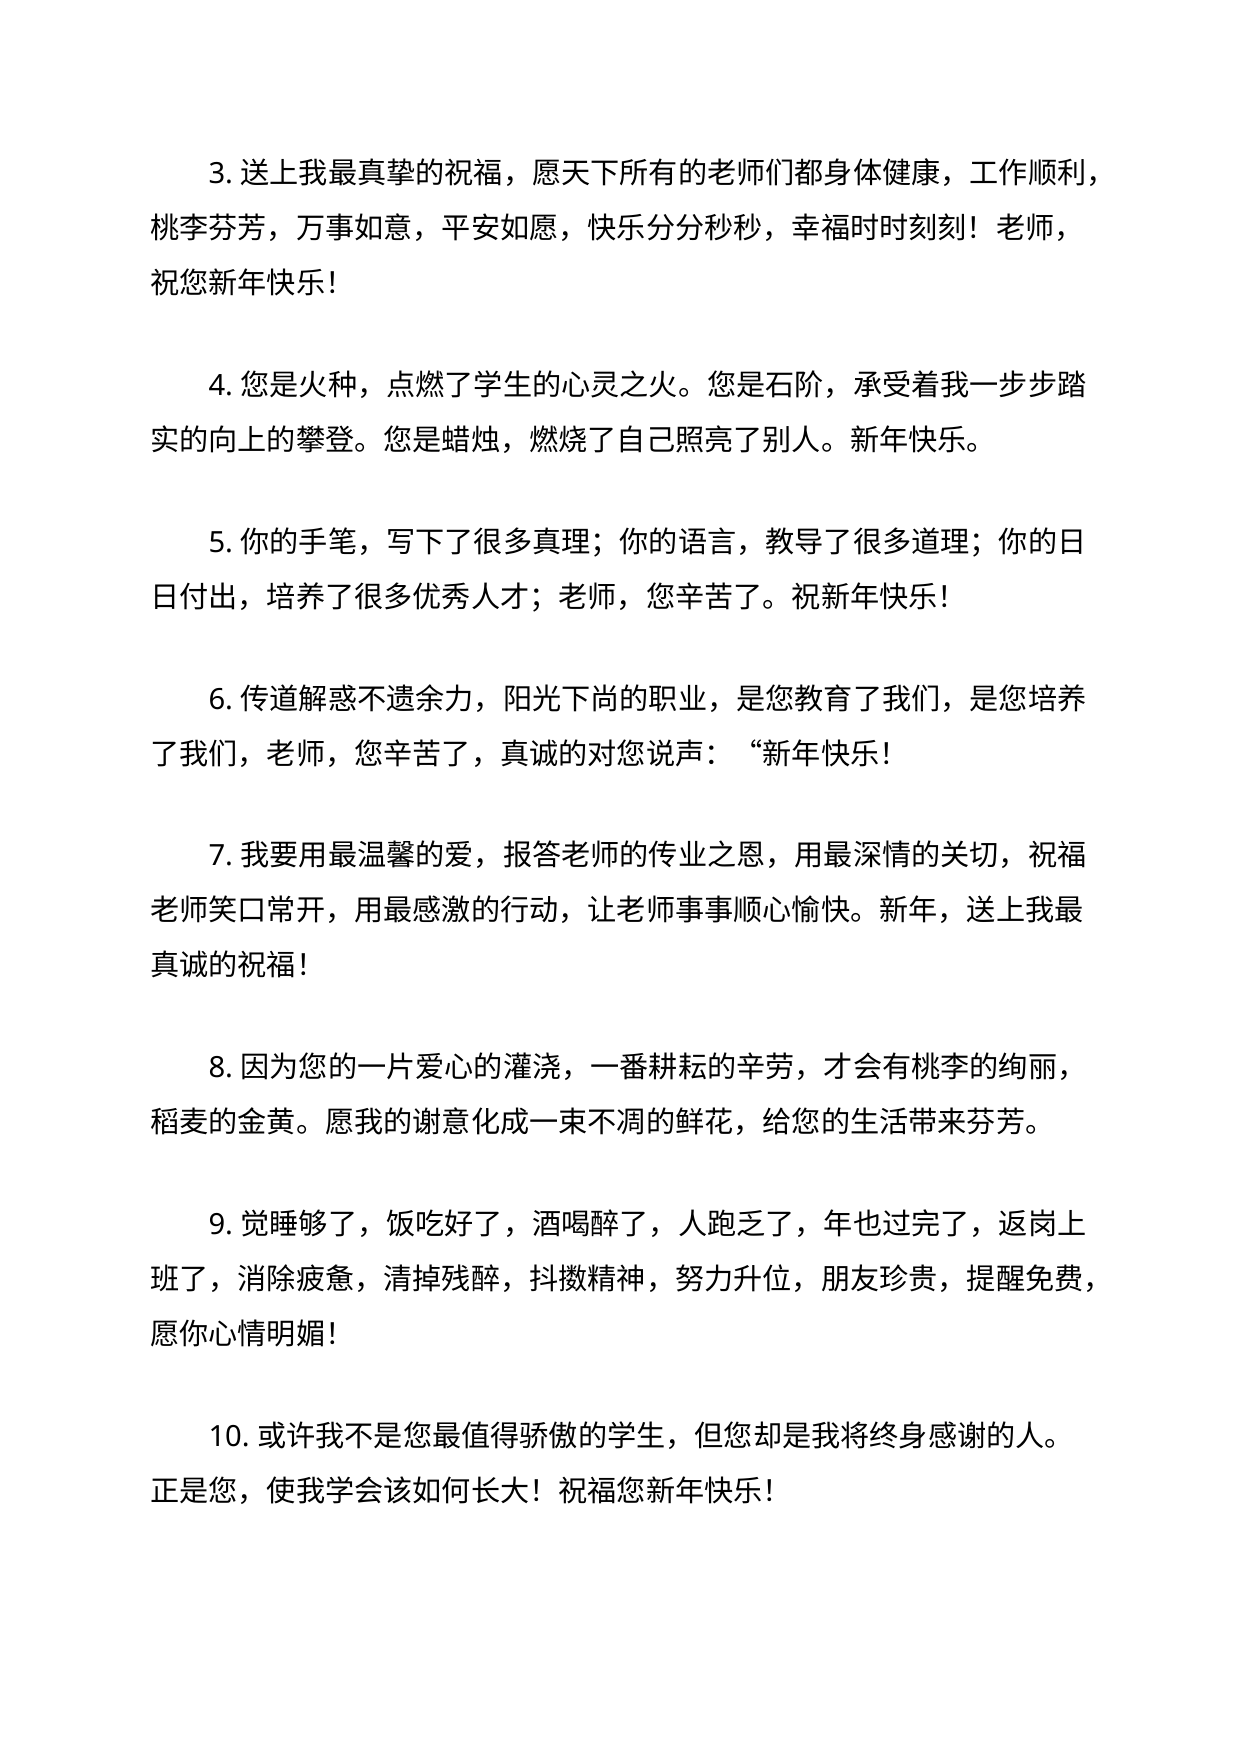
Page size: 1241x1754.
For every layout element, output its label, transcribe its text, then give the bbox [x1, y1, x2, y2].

text 9. 觉睡够了，饭吃好了，酒喝醉了，人跑乏了，年也过完了，返岗上班了，消除疲惫，清掉残醉，抖擞精神，努力升位，朋友珍贵，提醒免费，愿你心情明媚！ [150, 1200, 1090, 1353]
text 10. 或许我不是您最值得骄傲的学生，但您却是我将终身感谢的人。正是您，使我学会该如何长大！祝福您新年快乐！ [150, 1412, 1090, 1509]
text 3. 送上我最真挚的祝福，愿天下所有的老师们都身体健康，工作顺利，桃李芬芳，万事如意，平安如愿，快乐分分秒秒，幸福时时刻刻！老师，祝您新年快乐！ [150, 150, 1090, 302]
text 6. 传道解惑不遗余力，阳光下尚的职业，是您教育了我们，是您培养了我们，老师，您辛苦了，真诚的对您说声：“新年快乐！ [150, 675, 1090, 772]
text 7. 我要用最温馨的爱，报答老师的传业之恩，用最深情的关切，祝福老师笑口常开，用最感激的行动，让老师事事顺心愉快。新年，送上我最真诚的祝福！ [150, 832, 1090, 984]
text 5. 你的手笔，写下了很多真理；你的语言，教导了很多道理；你的日日付出，培养了很多优秀人才；老师，您辛苦了。祝新年快乐！ [150, 518, 1090, 616]
text 8. 因为您的一片爱心的灌浇，一番耕耘的辛劳，才会有桃李的绚丽，稻麦的金黄。愿我的谢意化成一束不凋的鲜花，给您的生活带来芬芳。 [150, 1044, 1090, 1141]
text 4. 您是火种，点燃了学生的心灵之火。您是石阶，承受着我一步步踏实的向上的攀登。您是蜡烛，燃烧了自己照亮了别人。新年快乐。 [150, 362, 1090, 459]
